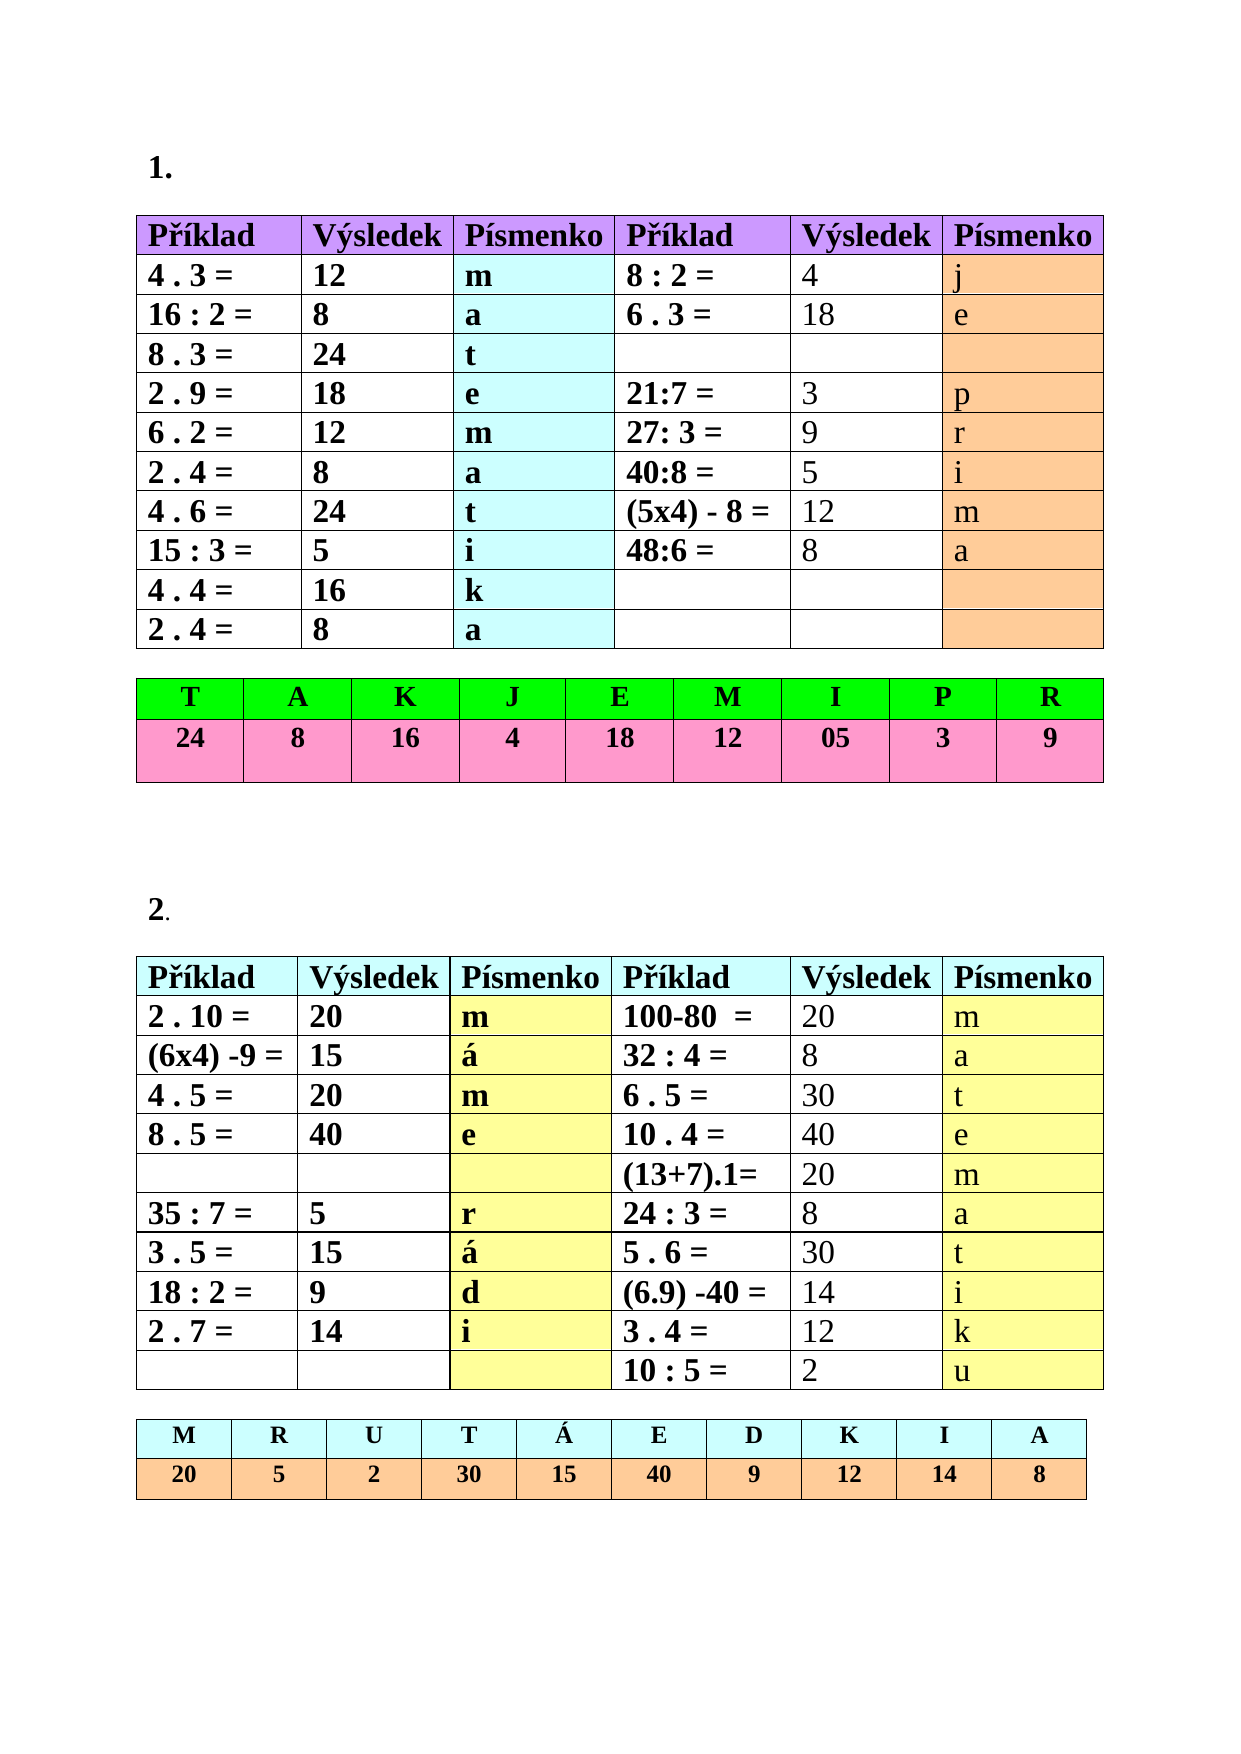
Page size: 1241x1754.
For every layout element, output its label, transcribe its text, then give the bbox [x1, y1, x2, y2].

table_cell (5x4) - 8 = [615, 491, 790, 530]
table_cell e [943, 295, 1103, 333]
table_cell 8 [302, 295, 453, 333]
table_cell 9 [791, 413, 942, 451]
table_header M [137, 1420, 231, 1458]
table_cell r [943, 413, 1103, 451]
table_cell m [451, 1075, 611, 1113]
text 1. [148, 148, 1093, 186]
table_cell t [454, 334, 614, 372]
table_header E [566, 679, 673, 719]
table_cell 2 [791, 1351, 942, 1389]
table_cell (13+7).1= [612, 1154, 790, 1192]
table_header Příklad [137, 216, 301, 254]
table_cell (6x4) -9 = [137, 1036, 297, 1074]
table_cell 24 : 3 = [612, 1193, 790, 1231]
table_cell e [454, 373, 614, 412]
table_cell [298, 1154, 449, 1192]
table_cell 18 : 2 = [137, 1272, 297, 1310]
table_cell 4 . 6 = [137, 491, 301, 530]
table_cell 40:8 = [615, 452, 790, 490]
table_cell 40 [298, 1114, 449, 1153]
table_cell 9 [298, 1272, 449, 1310]
table_cell a [454, 610, 614, 648]
table_cell i [451, 1311, 611, 1349]
table_cell m [454, 413, 614, 451]
table_cell 5 [298, 1193, 449, 1231]
table_cell 2 . 7 = [137, 1311, 297, 1349]
table_cell t [454, 491, 614, 530]
table_cell 16 [352, 720, 459, 782]
table_cell 4 . 3 = [137, 255, 301, 293]
table_cell e [943, 1114, 1103, 1153]
table_cell 8 [791, 1036, 942, 1074]
table_cell [791, 334, 942, 372]
table_cell m [943, 996, 1103, 1034]
table_cell a [943, 1036, 1103, 1074]
table_cell 3 . 4 = [612, 1311, 790, 1349]
table_cell i [454, 531, 614, 569]
table_cell 12 [791, 1311, 942, 1349]
table_header R [232, 1420, 326, 1458]
table_cell m [454, 255, 614, 293]
table_cell 15 [517, 1459, 611, 1499]
table_cell 35 : 7 = [137, 1193, 297, 1231]
table_cell [943, 334, 1103, 372]
table_cell 20 [137, 1459, 231, 1499]
table_cell [943, 570, 1103, 608]
table_cell e [451, 1114, 611, 1153]
table_cell [451, 1154, 611, 1192]
table_cell [298, 1351, 449, 1389]
table_cell 24 [302, 334, 453, 372]
table_cell 4 [791, 255, 942, 293]
table_cell r [451, 1193, 611, 1231]
table_cell 20 [791, 996, 942, 1034]
table_cell [615, 570, 790, 608]
table_cell [791, 610, 942, 648]
table_header Příklad [612, 957, 790, 995]
table_cell 8 [302, 610, 453, 648]
table_cell 14 [897, 1459, 991, 1499]
table_cell [615, 610, 790, 648]
table_cell 30 [791, 1075, 942, 1113]
table_cell 16 [302, 570, 453, 608]
table_cell 8 [791, 531, 942, 569]
table_cell 18 [791, 295, 942, 333]
table_header Písmenko [943, 957, 1103, 995]
table_cell [791, 570, 942, 608]
table_cell t [943, 1233, 1103, 1271]
table_cell 5 [232, 1459, 326, 1499]
table_header Příklad [137, 957, 297, 995]
table_header Výsledek [791, 957, 942, 995]
table_cell á [451, 1036, 611, 1074]
text 2. [148, 889, 1093, 927]
table_cell 18 [566, 720, 673, 782]
table_cell 6 . 5 = [612, 1075, 790, 1113]
table_cell 24 [302, 491, 453, 530]
table_cell 40 [612, 1459, 706, 1499]
table_cell 14 [298, 1311, 449, 1349]
table_header Písmenko [943, 216, 1103, 254]
table_header I [782, 679, 889, 719]
table_cell 9 [707, 1459, 801, 1499]
table_cell j [943, 255, 1103, 293]
table_cell [451, 1351, 611, 1389]
table_cell 21:7 = [615, 373, 790, 412]
table_cell 12 [802, 1459, 896, 1499]
table_cell 05 [782, 720, 889, 782]
table_cell 30 [422, 1459, 516, 1499]
table_cell 4 . 4 = [137, 570, 301, 608]
table_cell 8 : 2 = [615, 255, 790, 293]
table_header P [890, 679, 996, 719]
table_cell 24 [137, 720, 243, 782]
table_header A [992, 1420, 1086, 1458]
table_header M [674, 679, 781, 719]
table_cell 3 . 5 = [137, 1233, 297, 1271]
table_cell 20 [791, 1154, 942, 1192]
table_cell a [454, 295, 614, 333]
table_header A [244, 679, 351, 719]
table_cell a [454, 452, 614, 490]
table_cell 27: 3 = [615, 413, 790, 451]
table_cell 12 [302, 255, 453, 293]
table_cell 20 [298, 1075, 449, 1113]
table_cell 5 . 6 = [612, 1233, 790, 1271]
table_cell [137, 1154, 297, 1192]
table_cell 14 [791, 1272, 942, 1310]
table_cell m [943, 1154, 1103, 1192]
table_cell m [451, 996, 611, 1034]
table_header T [422, 1420, 516, 1458]
table_header E [612, 1420, 706, 1458]
table_cell 40 [791, 1114, 942, 1153]
table_cell 2 . 4 = [137, 452, 301, 490]
table_cell i [943, 1272, 1103, 1310]
table_cell 12 [302, 413, 453, 451]
table_cell p [943, 373, 1103, 412]
table_cell 8 [244, 720, 351, 782]
table_cell d [451, 1272, 611, 1310]
table_cell 5 [791, 452, 942, 490]
table_cell 10 . 4 = [612, 1114, 790, 1153]
table_cell [137, 1351, 297, 1389]
table_cell [615, 334, 790, 372]
table_cell 12 [791, 491, 942, 530]
table_cell 16 : 2 = [137, 295, 301, 333]
table_cell u [943, 1351, 1103, 1389]
table_cell 30 [791, 1233, 942, 1271]
table_cell k [943, 1311, 1103, 1349]
table_header Výsledek [298, 957, 449, 995]
table_cell 100-80 = [612, 996, 790, 1034]
table_cell 10 : 5 = [612, 1351, 790, 1389]
table_cell 12 [674, 720, 781, 782]
table_cell 15 [298, 1036, 449, 1074]
table_cell 8 . 5 = [137, 1114, 297, 1153]
table_header Výsledek [302, 216, 453, 254]
table_header K [352, 679, 459, 719]
table_cell 8 [992, 1459, 1086, 1499]
table_cell 8 [791, 1193, 942, 1231]
table_header Příklad [615, 216, 790, 254]
table_cell 15 : 3 = [137, 531, 301, 569]
table_cell 8 [302, 452, 453, 490]
table_cell 3 [791, 373, 942, 412]
table_cell 9 [997, 720, 1103, 782]
table_cell 2 . 10 = [137, 996, 297, 1034]
table_header T [137, 679, 243, 719]
table_cell 18 [302, 373, 453, 412]
table_cell (6.9) -40 = [612, 1272, 790, 1310]
table_cell m [943, 491, 1103, 530]
table_header J [460, 679, 565, 719]
table_cell 2 [327, 1459, 421, 1499]
table_cell 48:6 = [615, 531, 790, 569]
table_cell 6 . 2 = [137, 413, 301, 451]
table_cell t [943, 1075, 1103, 1113]
table_cell 20 [298, 996, 449, 1034]
table_cell 2 . 9 = [137, 373, 301, 412]
table_cell 4 [460, 720, 565, 782]
table_cell 8 . 3 = [137, 334, 301, 372]
table_header R [997, 679, 1103, 719]
table_cell á [451, 1233, 611, 1271]
table_cell 6 . 3 = [615, 295, 790, 333]
table_cell 4 . 5 = [137, 1075, 297, 1113]
table_cell [943, 610, 1103, 648]
table_cell 15 [298, 1233, 449, 1271]
table_cell a [943, 1193, 1103, 1231]
table_header U [327, 1420, 421, 1458]
table_header Výsledek [791, 216, 942, 254]
table_header D [707, 1420, 801, 1458]
table_cell 32 : 4 = [612, 1036, 790, 1074]
table_header Á [517, 1420, 611, 1458]
table_header Písmenko [454, 216, 614, 254]
table_cell i [943, 452, 1103, 490]
table_cell 5 [302, 531, 453, 569]
table_header K [802, 1420, 896, 1458]
table_cell a [943, 531, 1103, 569]
table_header I [897, 1420, 991, 1458]
table_cell 2 . 4 = [137, 610, 301, 648]
table_header Písmenko [451, 957, 611, 995]
table_cell 3 [890, 720, 996, 782]
table_cell k [454, 570, 614, 608]
